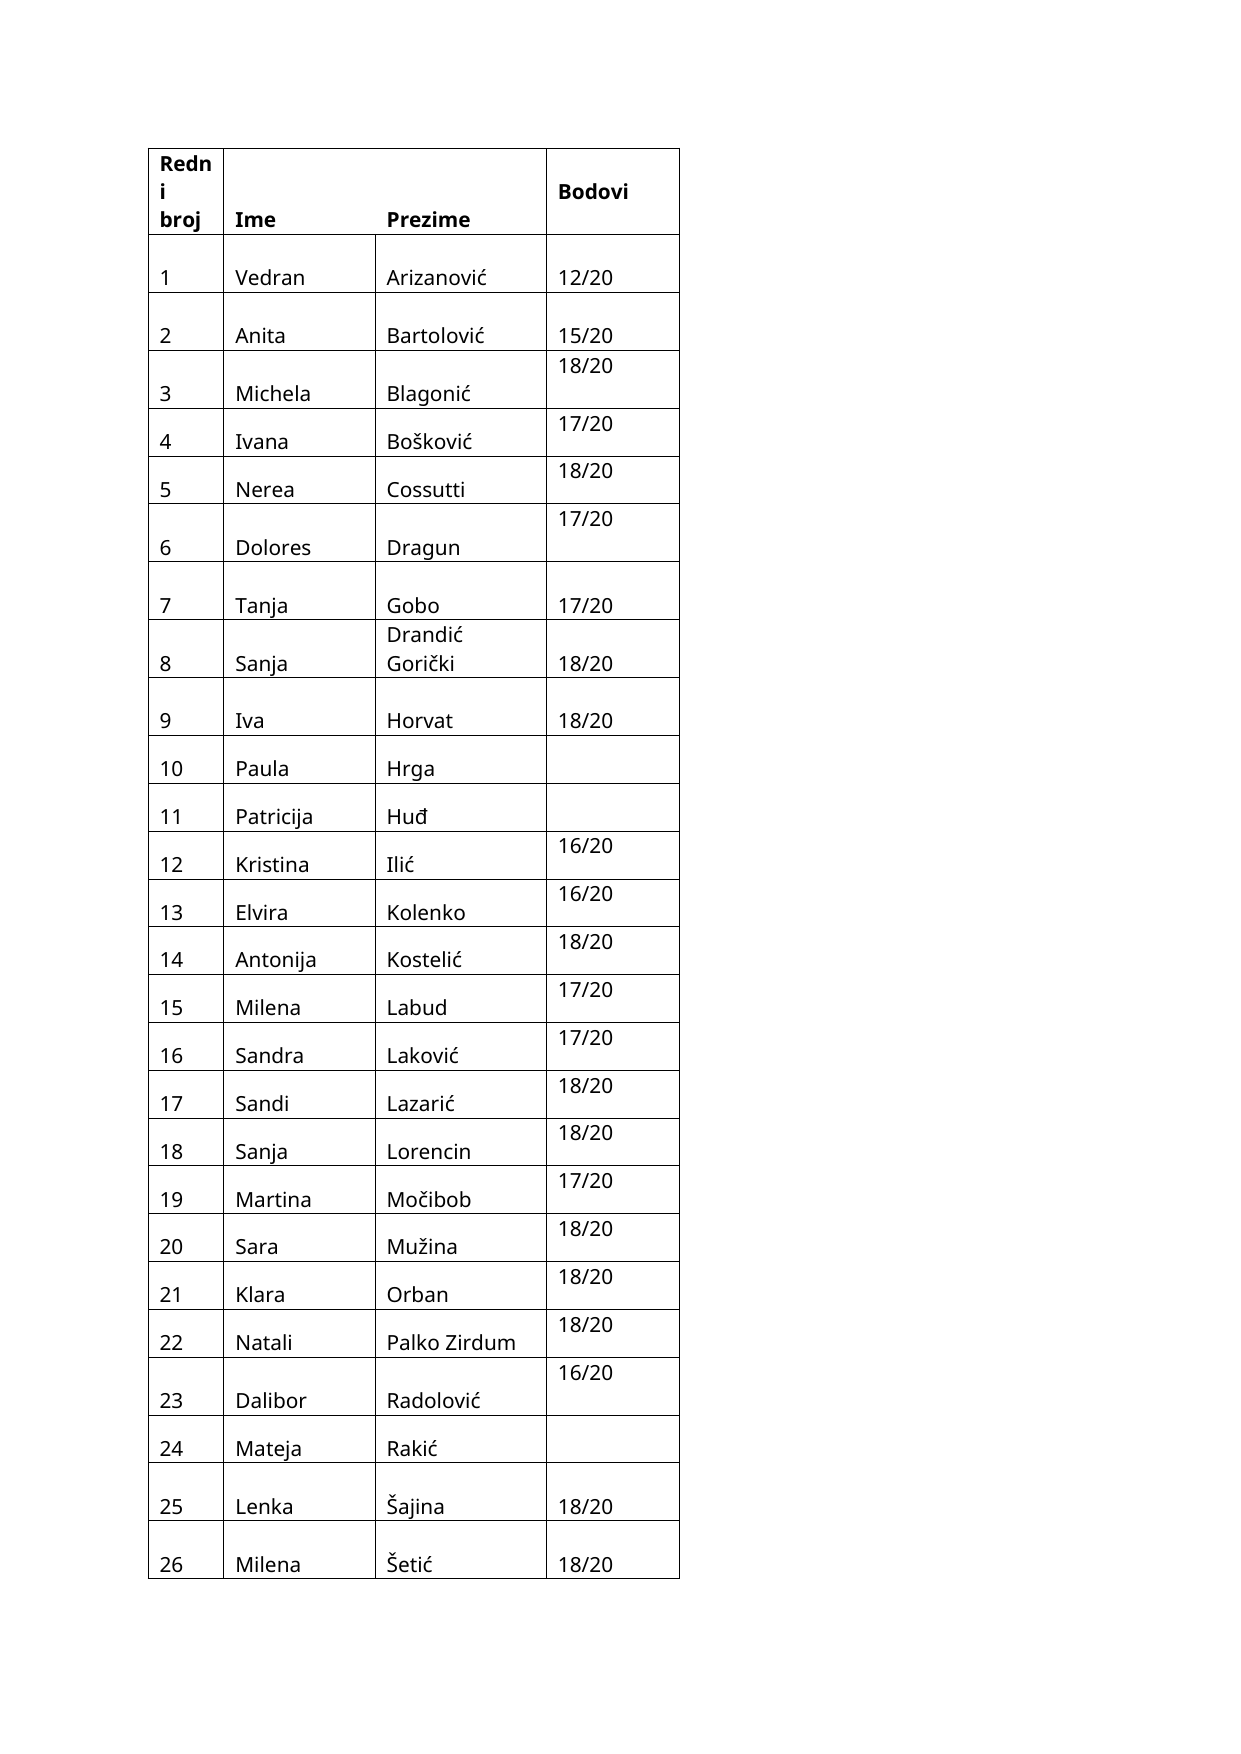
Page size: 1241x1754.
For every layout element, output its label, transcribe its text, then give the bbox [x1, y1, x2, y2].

table_cell 2 [149, 293, 223, 350]
table_cell Tanja [224, 562, 375, 619]
table_cell 23 [149, 1358, 223, 1414]
table_cell Hrga [376, 736, 546, 783]
table_cell 17/20 [547, 1023, 679, 1070]
table_cell 17 [149, 1071, 223, 1117]
table_cell Milena [224, 975, 375, 1022]
table_cell 19 [149, 1166, 223, 1213]
table_cell 18/20 [547, 457, 679, 503]
table_cell Dragun [376, 504, 546, 561]
table_cell Kristina [224, 832, 375, 878]
table_cell 18/20 [547, 678, 679, 735]
table_cell Elvira [224, 880, 375, 926]
table_cell Rakić [376, 1416, 546, 1462]
table_cell 18/20 [547, 1463, 679, 1520]
table_cell 16/20 [547, 832, 679, 878]
table_cell 8 [149, 620, 223, 677]
table_cell 1 [149, 235, 223, 292]
table_cell Dalibor [224, 1358, 375, 1414]
table_cell 16/20 [547, 880, 679, 926]
table_header Redni broj [149, 149, 223, 234]
table_cell 26 [149, 1521, 223, 1578]
table_cell [547, 736, 679, 783]
table_cell Sandi [224, 1071, 375, 1117]
table_cell Lazarić [376, 1071, 546, 1117]
table_cell Dolores [224, 504, 375, 561]
table_cell 18/20 [547, 1119, 679, 1165]
table_cell 25 [149, 1463, 223, 1520]
table_cell Bošković [376, 409, 546, 456]
table_cell 10 [149, 736, 223, 783]
table_cell 18/20 [547, 1310, 679, 1357]
table_cell Antonija [224, 927, 375, 974]
table_cell Laković [376, 1023, 546, 1070]
table_cell Klara [224, 1262, 375, 1309]
table_cell 3 [149, 351, 223, 408]
table_cell 12 [149, 832, 223, 878]
table_cell 11 [149, 784, 223, 831]
table_cell 6 [149, 504, 223, 561]
table_cell 15 [149, 975, 223, 1022]
table_cell 12/20 [547, 235, 679, 292]
table_cell 4 [149, 409, 223, 456]
table_cell Lorencin [376, 1119, 546, 1165]
table_cell Nerea [224, 457, 375, 503]
table_cell Močibob [376, 1166, 546, 1213]
table_cell Horvat [376, 678, 546, 735]
table_cell Ivana [224, 409, 375, 456]
table_cell Mateja [224, 1416, 375, 1462]
table_cell Orban [376, 1262, 546, 1309]
table_header Prezime [375, 149, 546, 234]
table_cell Šetić [376, 1521, 546, 1578]
table_cell Gobo [376, 562, 546, 619]
table_cell 17/20 [547, 562, 679, 619]
table_cell 17/20 [547, 409, 679, 456]
table_cell Sanja [224, 620, 375, 677]
table_cell Kostelić [376, 927, 546, 974]
table_cell 22 [149, 1310, 223, 1357]
table_cell 18/20 [547, 1262, 679, 1309]
table_cell Arizanović [376, 235, 546, 292]
table_cell Ilić [376, 832, 546, 878]
table_cell [547, 784, 679, 831]
table_cell Martina [224, 1166, 375, 1213]
table_cell Cossutti [376, 457, 546, 503]
table_cell Sara [224, 1214, 375, 1261]
table_cell Iva [224, 678, 375, 735]
table_header Ime [224, 149, 375, 234]
table_cell 16 [149, 1023, 223, 1070]
table_cell 20 [149, 1214, 223, 1261]
table_cell 14 [149, 927, 223, 974]
table_cell 15/20 [547, 293, 679, 350]
table_cell Blagonić [376, 351, 546, 408]
table_cell 5 [149, 457, 223, 503]
table_cell 18 [149, 1119, 223, 1165]
table_cell Šajina [376, 1463, 546, 1520]
table_cell [547, 1416, 679, 1462]
table_cell Mužina [376, 1214, 546, 1261]
table_cell Paula [224, 736, 375, 783]
table_cell Milena [224, 1521, 375, 1578]
table_cell 18/20 [547, 1521, 679, 1578]
table_cell 16/20 [547, 1358, 679, 1414]
table_cell 18/20 [547, 1071, 679, 1117]
table_cell Lenka [224, 1463, 375, 1520]
table_cell Patricija [224, 784, 375, 831]
table_cell Anita [224, 293, 375, 350]
table_cell 7 [149, 562, 223, 619]
table_cell Vedran [224, 235, 375, 292]
table_cell 18/20 [547, 351, 679, 408]
table_cell Huđ [376, 784, 546, 831]
table_header Bodovi [547, 149, 679, 234]
table_cell 18/20 [547, 927, 679, 974]
table_cell 21 [149, 1262, 223, 1309]
table_cell Bartolović [376, 293, 546, 350]
table_cell Labud [376, 975, 546, 1022]
table_cell Natali [224, 1310, 375, 1357]
table_cell Sandra [224, 1023, 375, 1070]
table_cell Sanja [224, 1119, 375, 1165]
table_cell 13 [149, 880, 223, 926]
table_cell 17/20 [547, 975, 679, 1022]
table_cell 18/20 [547, 620, 679, 677]
table_cell 9 [149, 678, 223, 735]
table_cell Michela [224, 351, 375, 408]
table_cell 17/20 [547, 504, 679, 561]
table_cell Kolenko [376, 880, 546, 926]
table_cell 18/20 [547, 1214, 679, 1261]
table_cell 24 [149, 1416, 223, 1462]
table_cell Drandić Gorički [376, 620, 546, 677]
table_cell 17/20 [547, 1166, 679, 1213]
table_cell Radolović [376, 1358, 546, 1414]
table_cell Palko Zirdum [376, 1310, 546, 1357]
